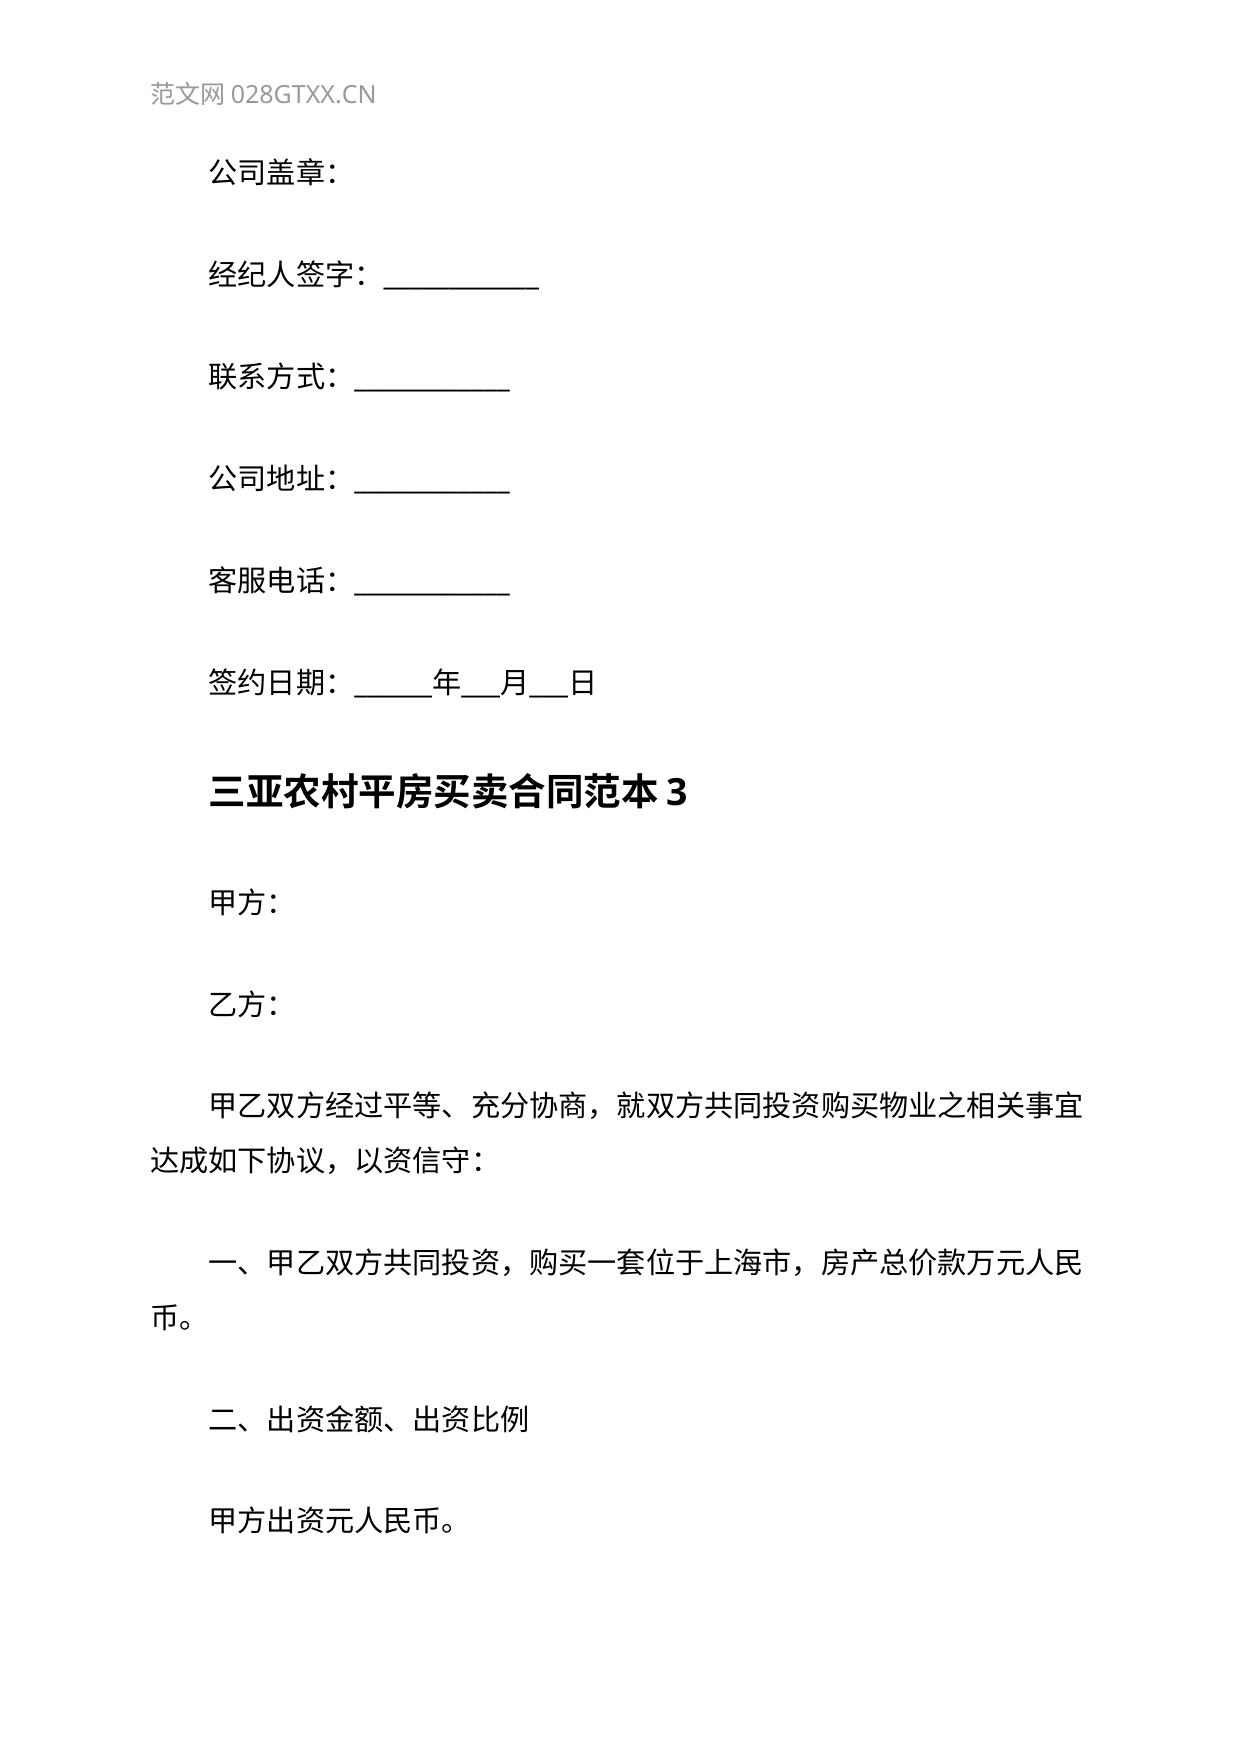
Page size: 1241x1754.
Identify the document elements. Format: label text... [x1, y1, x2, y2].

text 甲乙双方经过平等、充分协商，就双方共同投资购买物业之相关事宜达成如下协议，以资信守： [150, 1083, 1090, 1180]
text 甲方出资元人民币。 [150, 1498, 1090, 1540]
text 经纪人签字：____________ [150, 252, 1090, 294]
text 客服电话：____________ [150, 558, 1090, 600]
text 二、出资金额、出资比例 [150, 1396, 1090, 1438]
text 公司盖章： [150, 150, 1090, 192]
text 甲方： [150, 879, 1090, 922]
text 三亚农村平房买卖合同范本3 [150, 762, 1090, 816]
text 公司地址：____________ [150, 456, 1090, 498]
text 乙方： [150, 981, 1090, 1023]
text 联系方式：____________ [150, 354, 1090, 396]
text 签约日期：______年___月___日 [150, 660, 1090, 702]
text 一、甲乙双方共同投资，购买一套位于上海市，房产总价款万元人民币。 [150, 1239, 1090, 1337]
